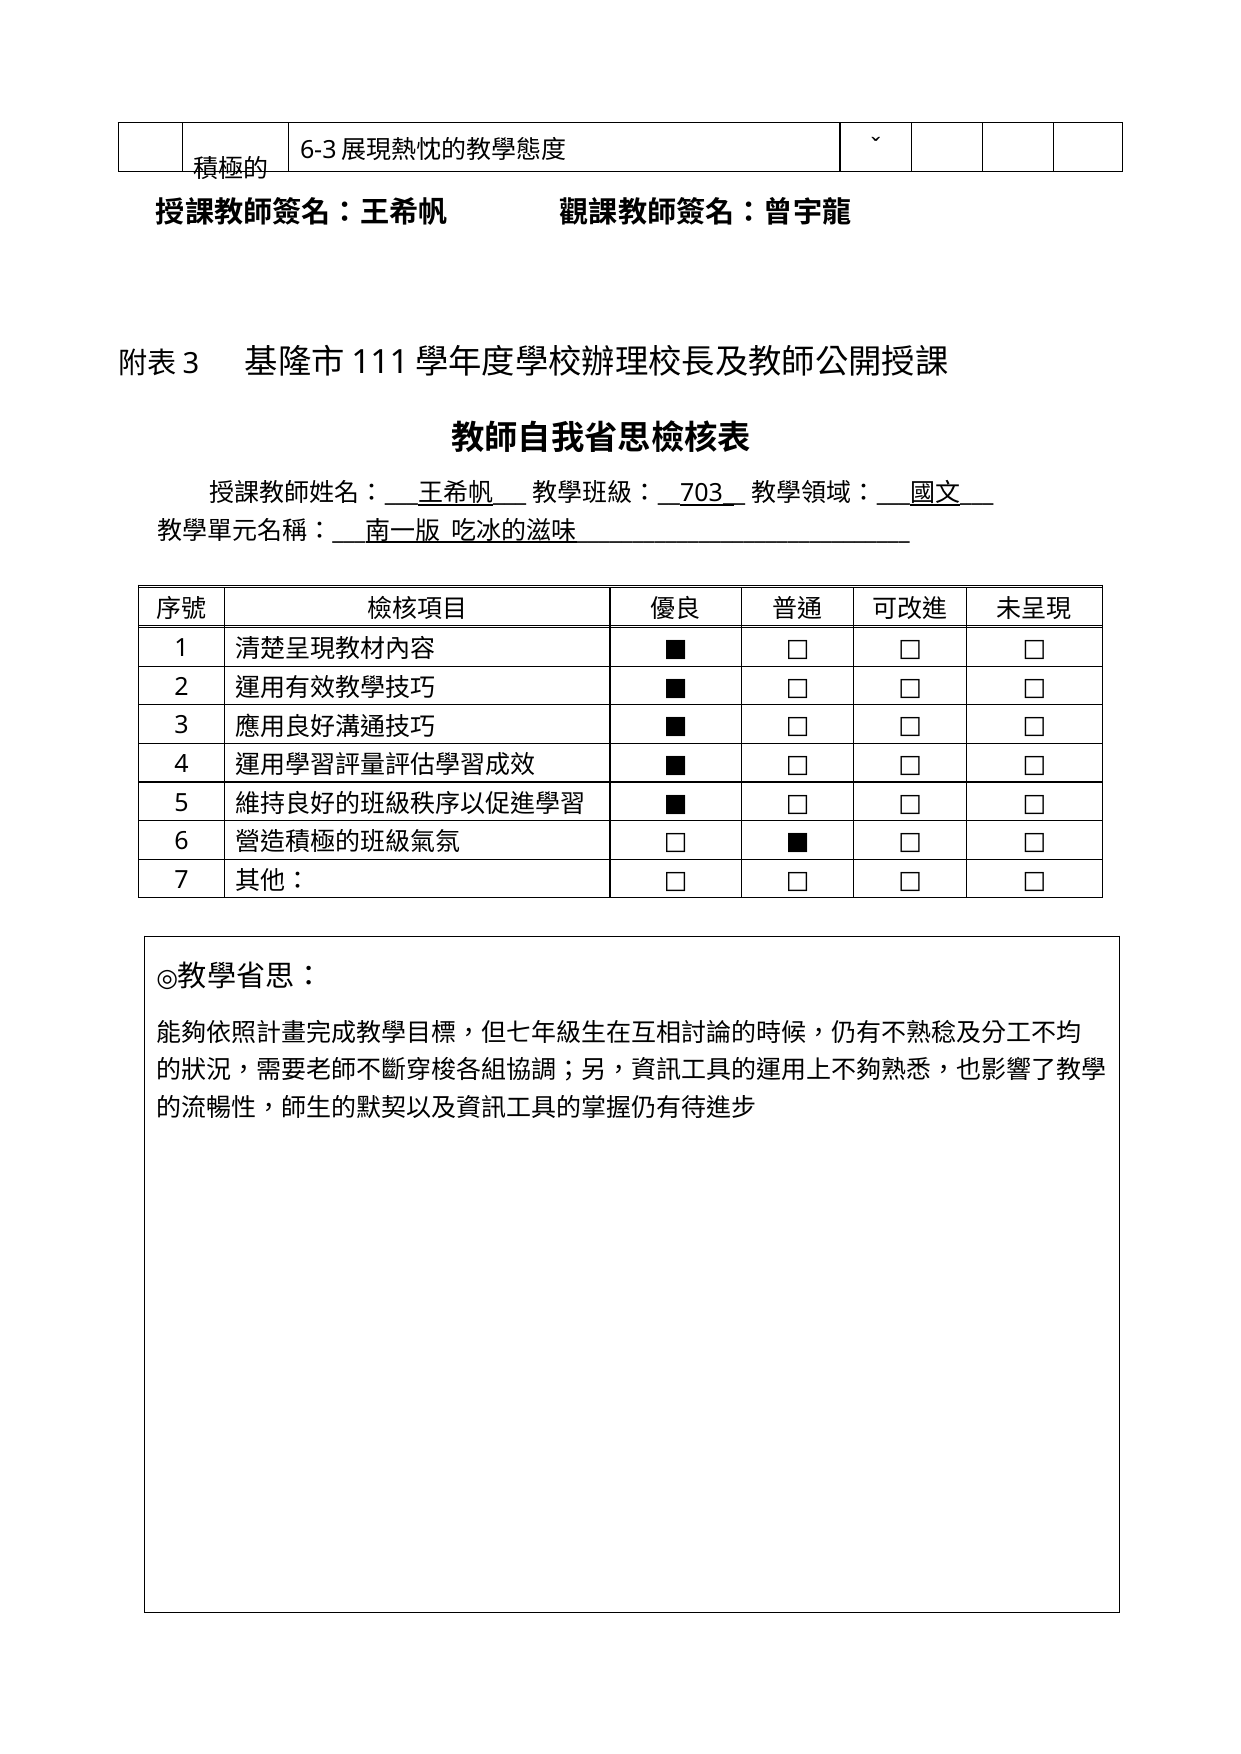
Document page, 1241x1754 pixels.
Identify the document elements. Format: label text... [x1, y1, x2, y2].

table_cell □ [742, 667, 853, 704]
table_cell 4 [139, 744, 224, 781]
table_cell 營造積極的班級氣氛 [225, 821, 609, 858]
table_cell □ [967, 821, 1102, 858]
table_cell 5 [139, 783, 224, 820]
table_header 可改進 [854, 588, 966, 625]
table_cell 6 [139, 821, 224, 858]
table_cell ■ [742, 821, 853, 858]
table_cell □ [854, 821, 966, 858]
table_cell [983, 123, 1053, 171]
text 授課教師姓名：___王希帆___ 教學班級：__703__ 教學領域：___國文___ [81, 472, 1122, 509]
table_cell 清楚呈現教材內容 [225, 628, 609, 666]
text 教學單元名稱：___南一版 吃冰的滋味______________________________ [118, 509, 1122, 547]
table_header 優良 [611, 588, 741, 625]
table_cell [1054, 123, 1122, 171]
text 附表3 基隆市111學年度學校辦理校長及教師公開授課 [118, 322, 1122, 397]
table_cell □ [967, 705, 1102, 743]
table_cell □ [854, 667, 966, 704]
table_cell 其他： [225, 860, 609, 897]
table_cell ■ [611, 628, 741, 666]
table_cell 維持良好的班級秩序以促進學習 [225, 783, 609, 820]
table_header ◎教學省思： 能夠依照計畫完成教學目標，但七年級生在互相討論的時候，仍有不熟稔及分工不均 的狀況，需要老師不斷穿梭各組協調；另，資訊工具的運用上不夠熟悉，也影響了教學的流暢性，師生的默契以及資訊工具的掌握仍有待進步 [145, 937, 1119, 1612]
table_cell ■ [611, 783, 741, 820]
table_cell 運用有效教學技巧 [225, 667, 609, 704]
table_cell □ [967, 628, 1102, 666]
table_cell ■ [611, 667, 741, 704]
table_cell □ [854, 860, 966, 897]
table_cell □ [611, 821, 741, 858]
table_cell 1 [139, 628, 224, 666]
table_cell □ [611, 860, 741, 897]
table_cell □ [967, 860, 1102, 897]
table_cell □ [967, 783, 1102, 820]
table_cell □ [854, 628, 966, 666]
table_cell ■ [611, 705, 741, 743]
table_cell 運用學習評量評估學習成效 [225, 744, 609, 781]
table_header 檢核項目 [225, 588, 609, 625]
table_header 普通 [742, 588, 853, 625]
table_cell □ [742, 783, 853, 820]
table_header 未呈現 [967, 588, 1102, 625]
table_cell [912, 123, 982, 171]
table_cell 3 [139, 705, 224, 743]
table_cell □ [854, 705, 966, 743]
table_header 序號 [139, 588, 224, 625]
table_cell □ [742, 744, 853, 781]
table_cell □ [854, 783, 966, 820]
table_cell ■ [611, 744, 741, 781]
table_cell □ [742, 628, 853, 666]
table_cell □ [967, 744, 1102, 781]
table_cell 7 [139, 860, 224, 897]
table_cell 應用良好溝通技巧 [225, 705, 609, 743]
table_cell 6-3展現熱忱的教學態度 [289, 123, 839, 171]
table_cell 2 [139, 667, 224, 704]
table_cell □ [742, 860, 853, 897]
table_cell □ [854, 744, 966, 781]
text 教師自我省思檢核表 [71, 397, 1122, 472]
table_cell □ [967, 667, 1102, 704]
table_cell ˇ [841, 123, 911, 171]
table_cell □ [742, 705, 853, 743]
text 授課教師簽名：王希帆 觀課教師簽名：曾宇龍 [156, 172, 1122, 247]
